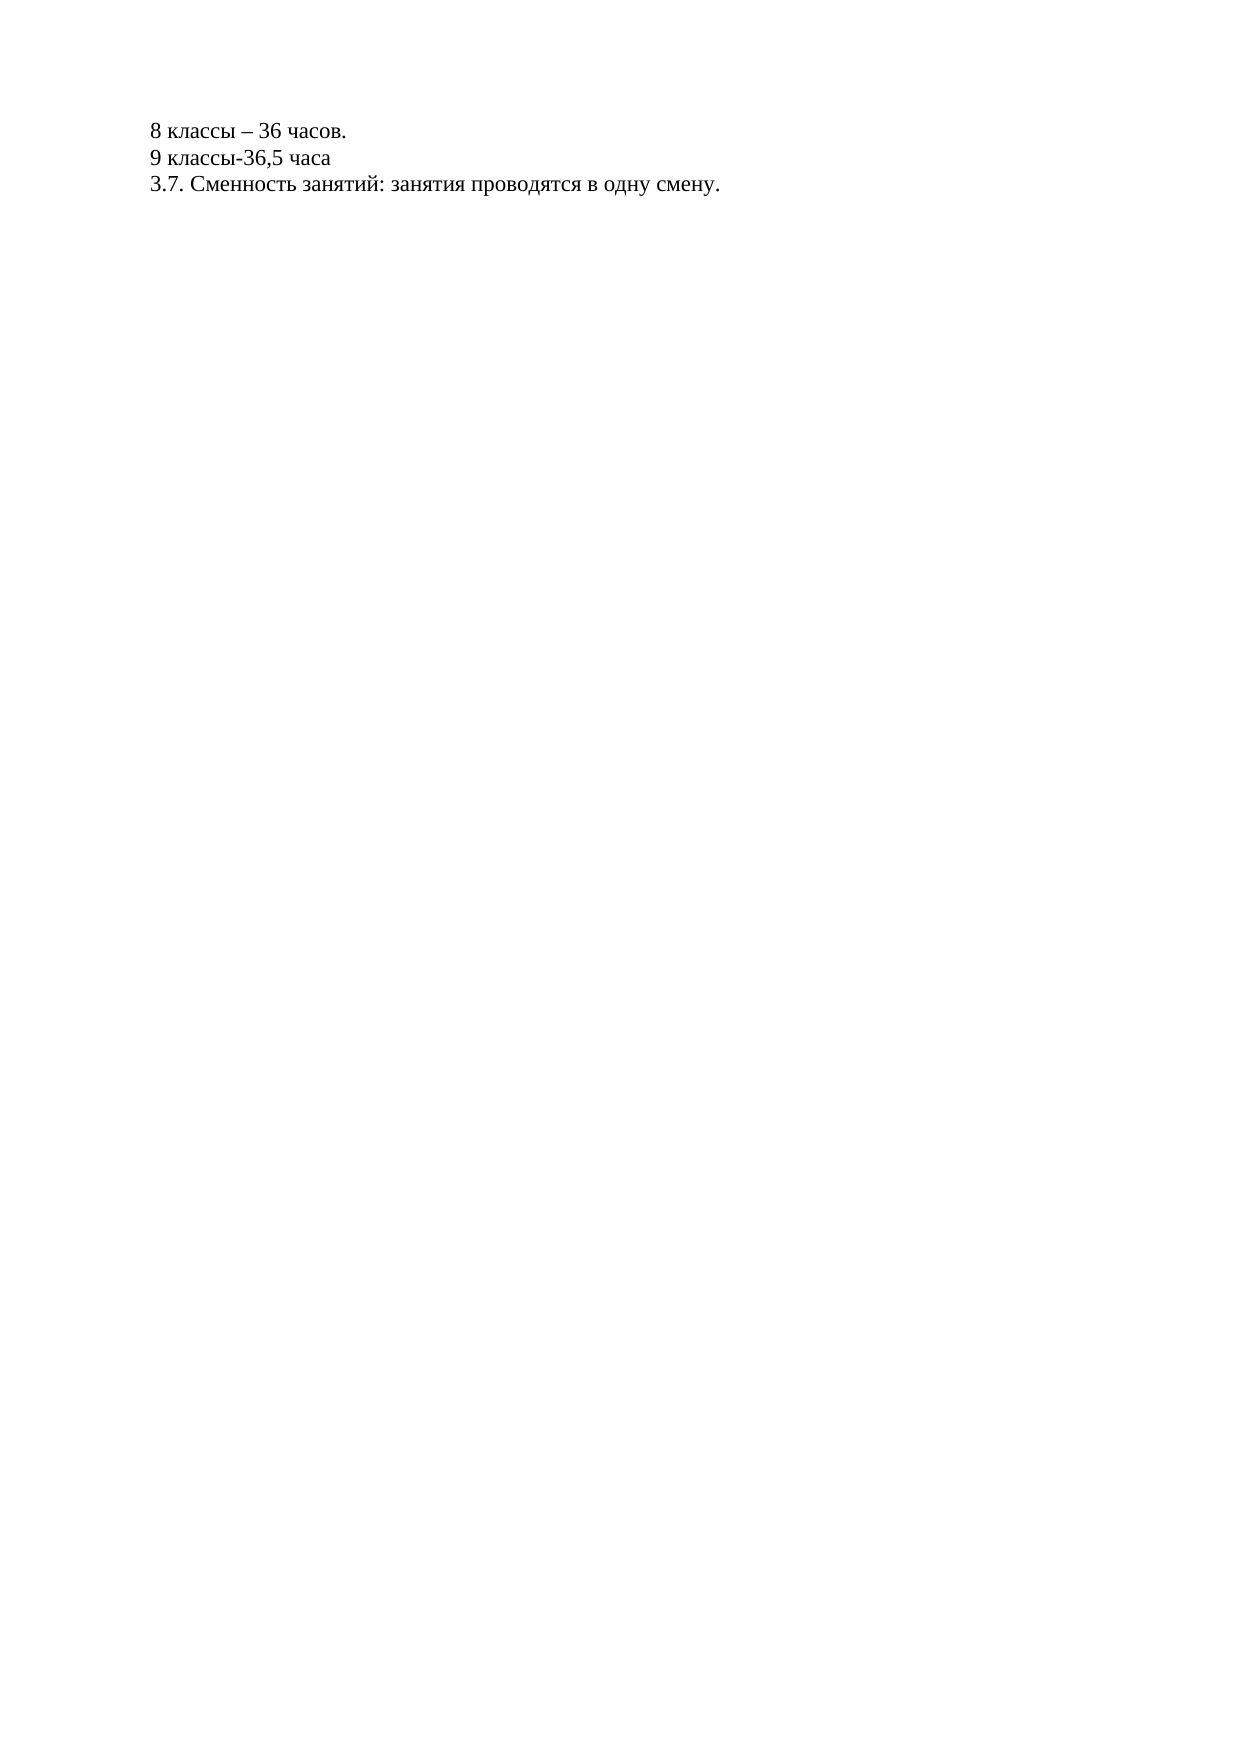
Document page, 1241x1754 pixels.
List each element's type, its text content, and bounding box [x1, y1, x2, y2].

text 8 классы – 36 часов. [150, 117, 1164, 143]
text 9 классы-36,5 часа [150, 143, 1164, 170]
text 3.7. Сменность занятий: занятия проводятся в одну смену. [150, 170, 1164, 196]
